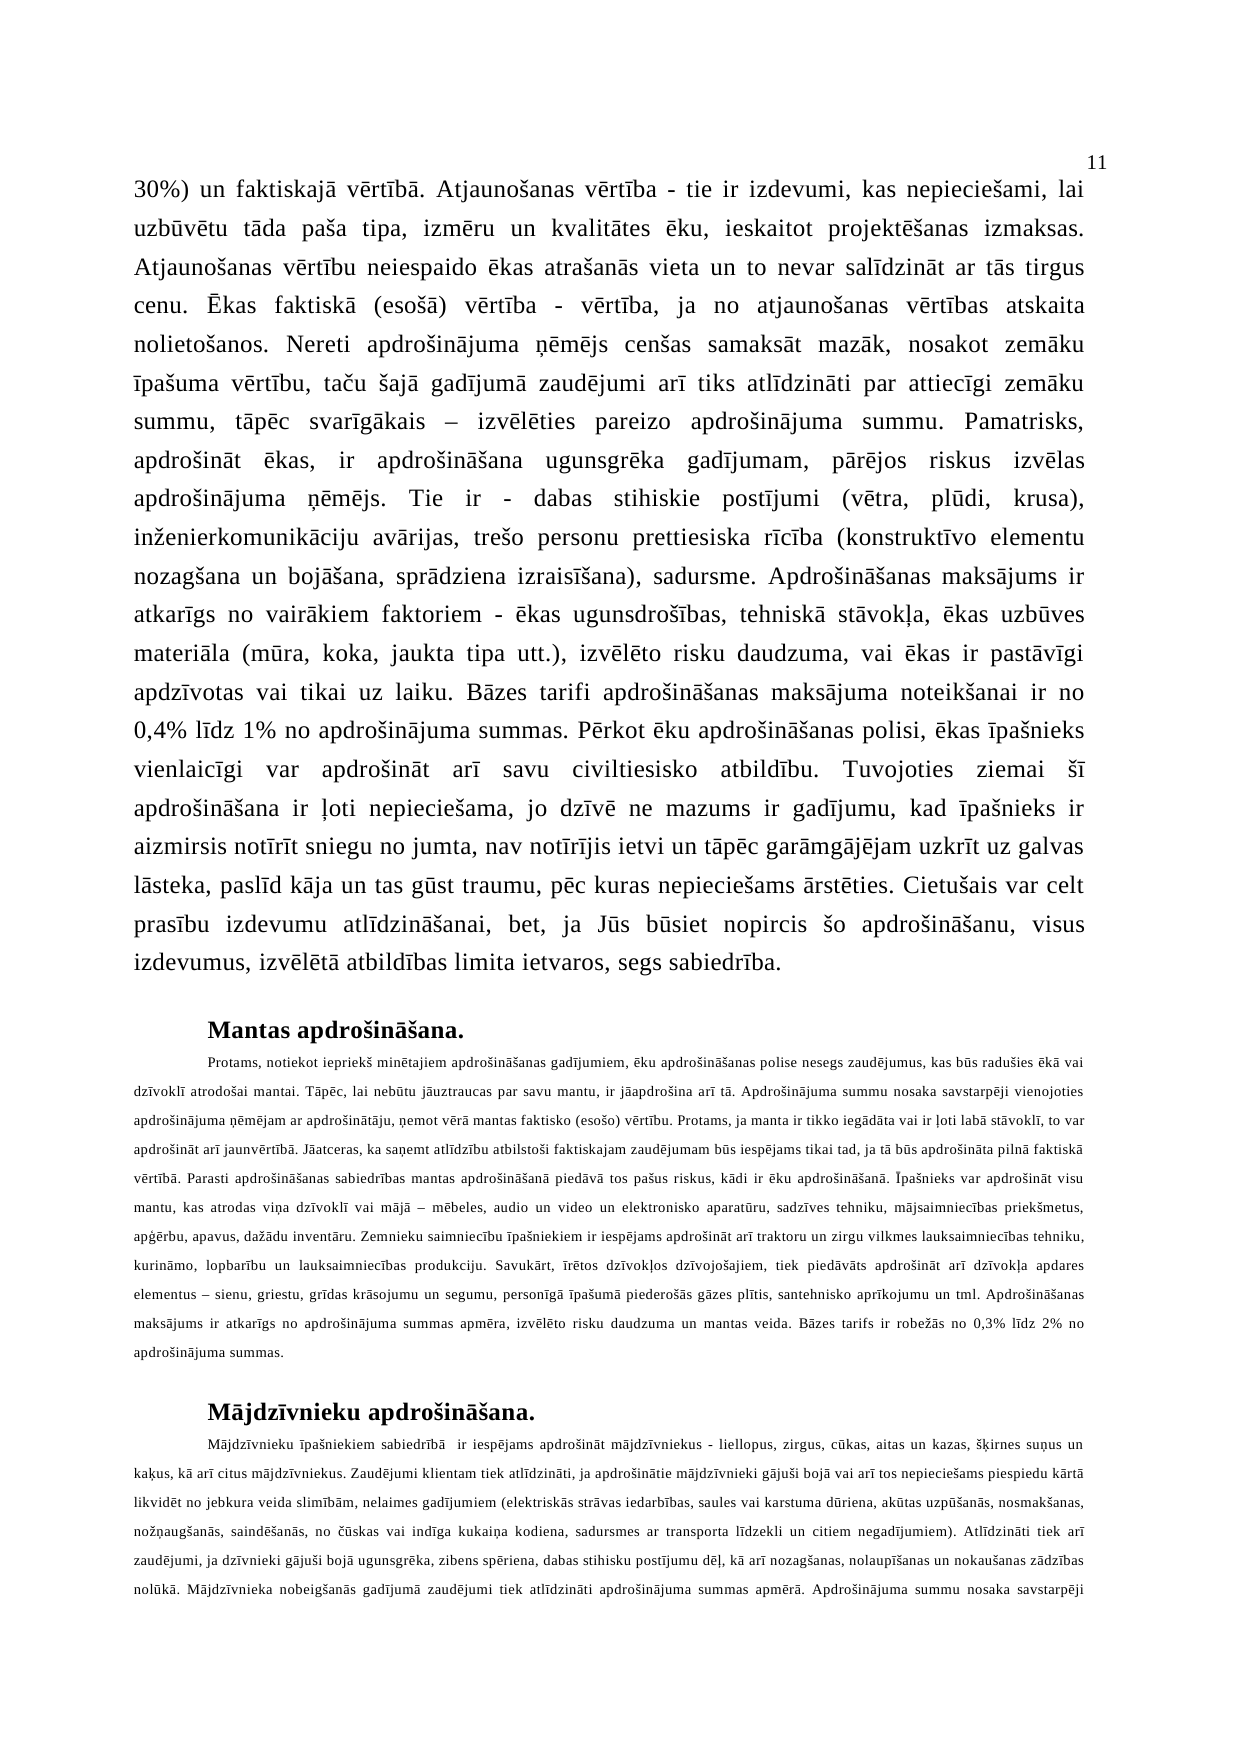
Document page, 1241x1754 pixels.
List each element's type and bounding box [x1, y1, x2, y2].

table_header [134, 174, 1086, 1610]
